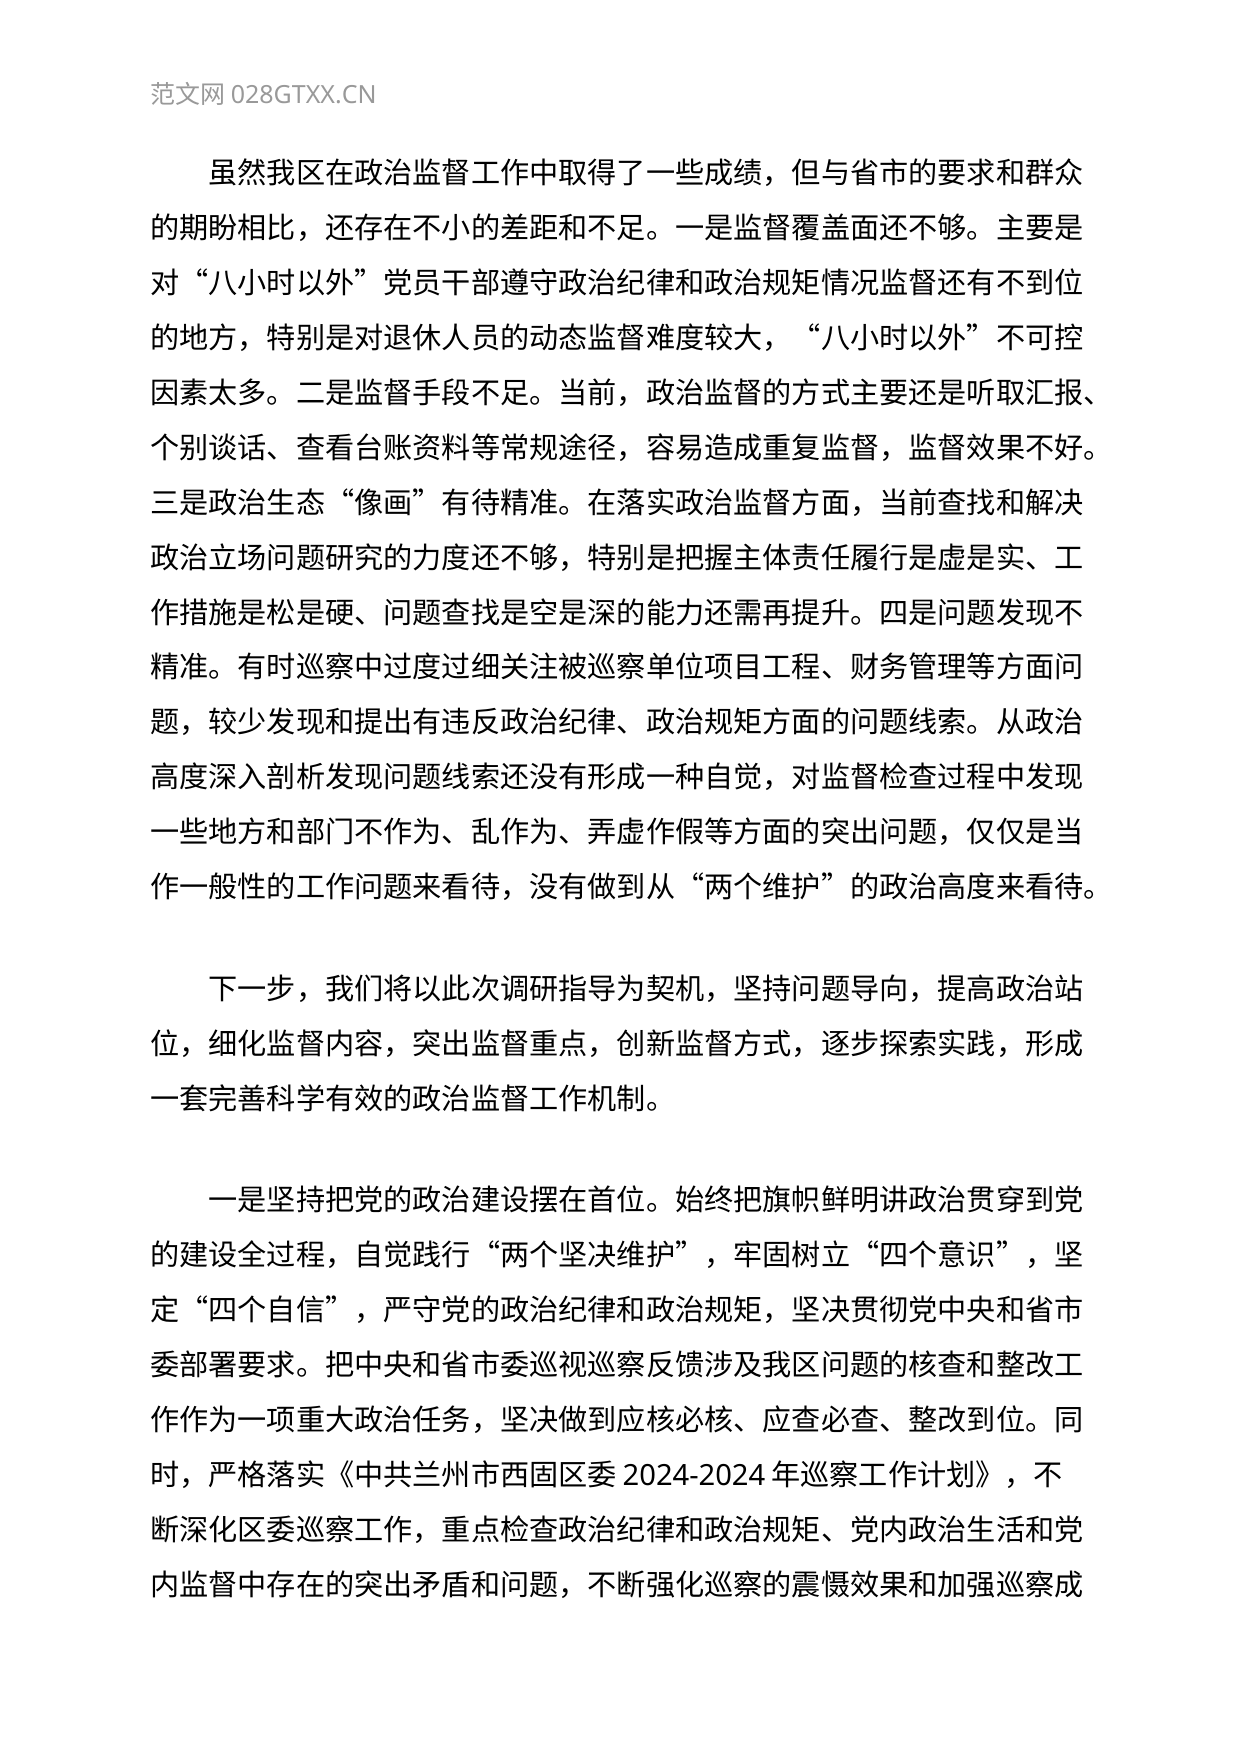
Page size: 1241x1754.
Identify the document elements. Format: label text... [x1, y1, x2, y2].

text 虽然我区在政治监督工作中取得了一些成绩，但与省市的要求和群众的期盼相比，还存在不小的差距和不足。一是监督覆盖面还不够。主要是对“八小时以外”党员干部遵守政治纪律和政治规矩情况监督还有不到位的地方，特别是对退休人员的动态监督难度较大，“八小时以外”不可控因素太多。二是监督手段不足。当前，政治监督的方式主要还是听取汇报、个别谈话、查看台账资料等常规途径，容易造成重复监督，监督效果不好。三是政治生态“像画”有待精准。在落实政治监督方面，当前查找和解决政治立场问题研究的力度还不够，特别是把握主体责任履行是虚是实、工作措施是松是硬、问题查找是空是深的能力还需再提升。四是问题发现不精准。有时巡察中过度过细关注被巡察单位项目工程、财务管理等方面问题，较少发现和提出有违反政治纪律、政治规矩方面的问题线索。从政治高度深入剖析发现问题线索还没有形成一种自觉，对监督检查过程中发现一些地方和部门不作为、乱作为、弄虚作假等方面的突出问题，仅仅是当作一般性的工作问题来看待，没有做到从“两个维护”的政治高度来看待。 [150, 150, 1090, 906]
text 下一步，我们将以此次调研指导为契机，坚持问题导向，提高政治站位，细化监督内容，突出监督重点，创新监督方式，逐步探索实践，形成一套完善科学有效的政治监督工作机制。 [150, 965, 1090, 1117]
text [150, 1177, 1090, 1604]
